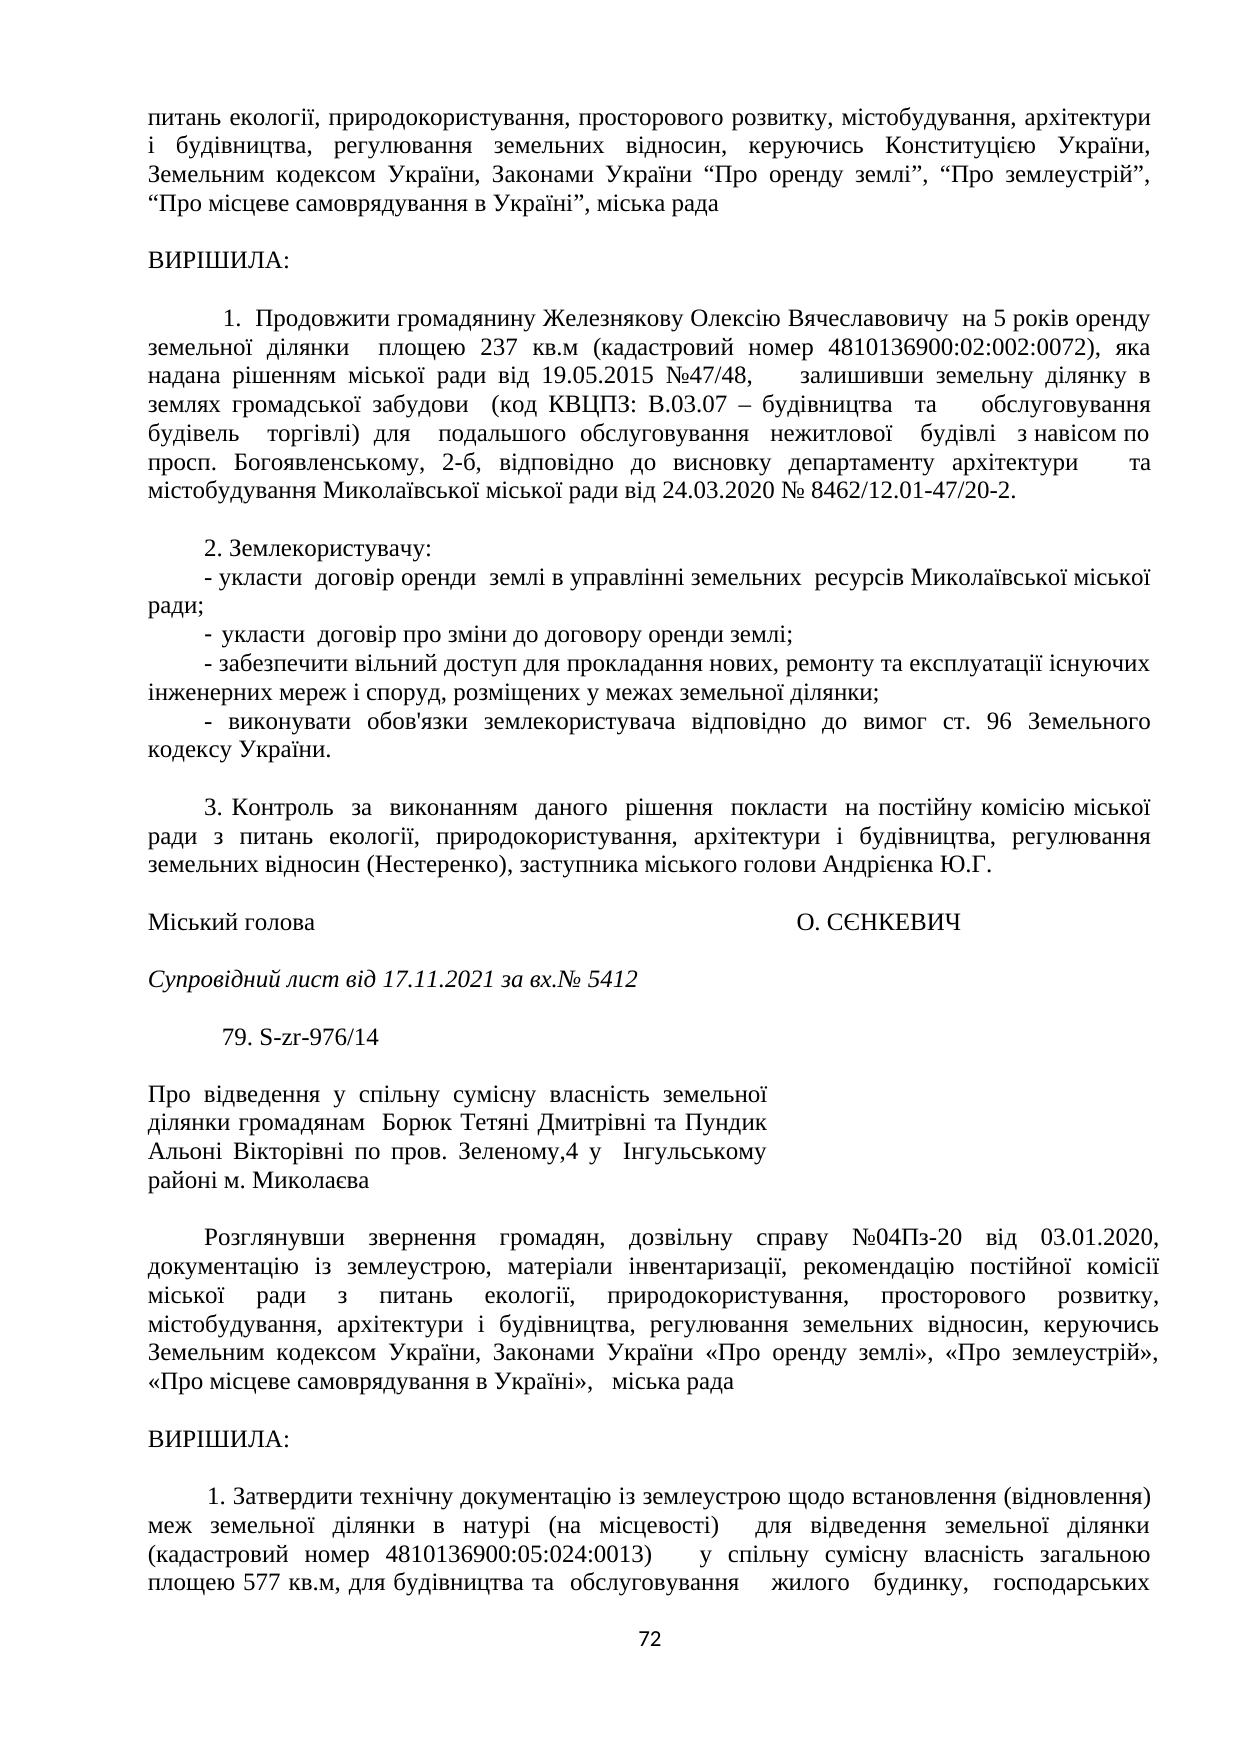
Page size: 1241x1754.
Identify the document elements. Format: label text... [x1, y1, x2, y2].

text - виконувати обов'язки землекористувача відповідно до вимог ст. 96 Земельного кодексу України. [148, 706, 1152, 763]
list укласти договір про зміни до договору оренди землі; [148, 619, 1152, 648]
text Супровідний лист від 17.11.2021 за вх.№ 5412 [148, 964, 1152, 993]
text Розглянувши звернення громадян, дозвільну справу №04Пз-20 від 03.01.2020, документацію із землеустрою, матеріали інвентаризації, рекомендацію постійної комісії міської ради з питань екології, природокористування, просторового розвитку, містобудування, архітектури і будівництва, регулювання земельних відносин, керуючись Земельним кодексом України, Законами України «Про оренду землі», «Про землеустрій», «Про місцеве самоврядування в Україні», міська рада [148, 1222, 1160, 1395]
text 2. Землекористувачу: [148, 533, 1152, 562]
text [148, 102, 1152, 217]
text - забезпечити вільний доступ для прокладання нових, ремонту та експлуатації існуючих інженерних мереж і споруд, розміщених у межах земельної ділянки; [148, 648, 1152, 706]
text ВИРІШИЛА: [148, 1424, 1152, 1452]
list S-zr-976/14 [222, 1022, 1152, 1051]
text 1. Продовжити громадянину Железнякову Олексію Вячеславовичу на 5 років оренду земельної ділянки площею 237 кв.м (кадастровий номер 4810136900:02:002:0072), яка надана рішенням міської ради від 19.05.2015 №47/48, залишивши земельну ділянку в землях громадської забудови (код КВЦПЗ: В.03.07 – будівництва та обслуговування будівель торгівлі) для подальшого обслуговування нежитлової будівлі з навісом по просп. Богоявленському, 2-б, відповідно до висновку департаменту архітектури та містобудування Миколаївської міської ради від 24.03.2020 № 8462/12.01-47/20-2. [148, 303, 1152, 504]
text Міський голова О. СЄНКЕВИЧ [148, 907, 1147, 936]
text 3. Контроль за виконанням даного рішення покласти на постійну комісію міської ради з питань екології, природокористування, архітектури і будівництва, регулювання земельних відносин (Нестеренко), заступника міського голови Андрієнка Ю.Г. [148, 792, 1152, 878]
text Про відведення у спільну сумісну власність земельної ділянки громадянам Борюк Тетяні Дмитрівні та Пундик Альоні Вікторівні по пров. Зеленому,4 у Інгульському районі м. Миколаєва [148, 1079, 768, 1194]
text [148, 1481, 1152, 1596]
text ВИРІШИЛА: [148, 246, 1152, 274]
text - укласти договір оренди землі в управлінні земельних ресурсів Миколаївської міської ради; [148, 562, 1152, 619]
